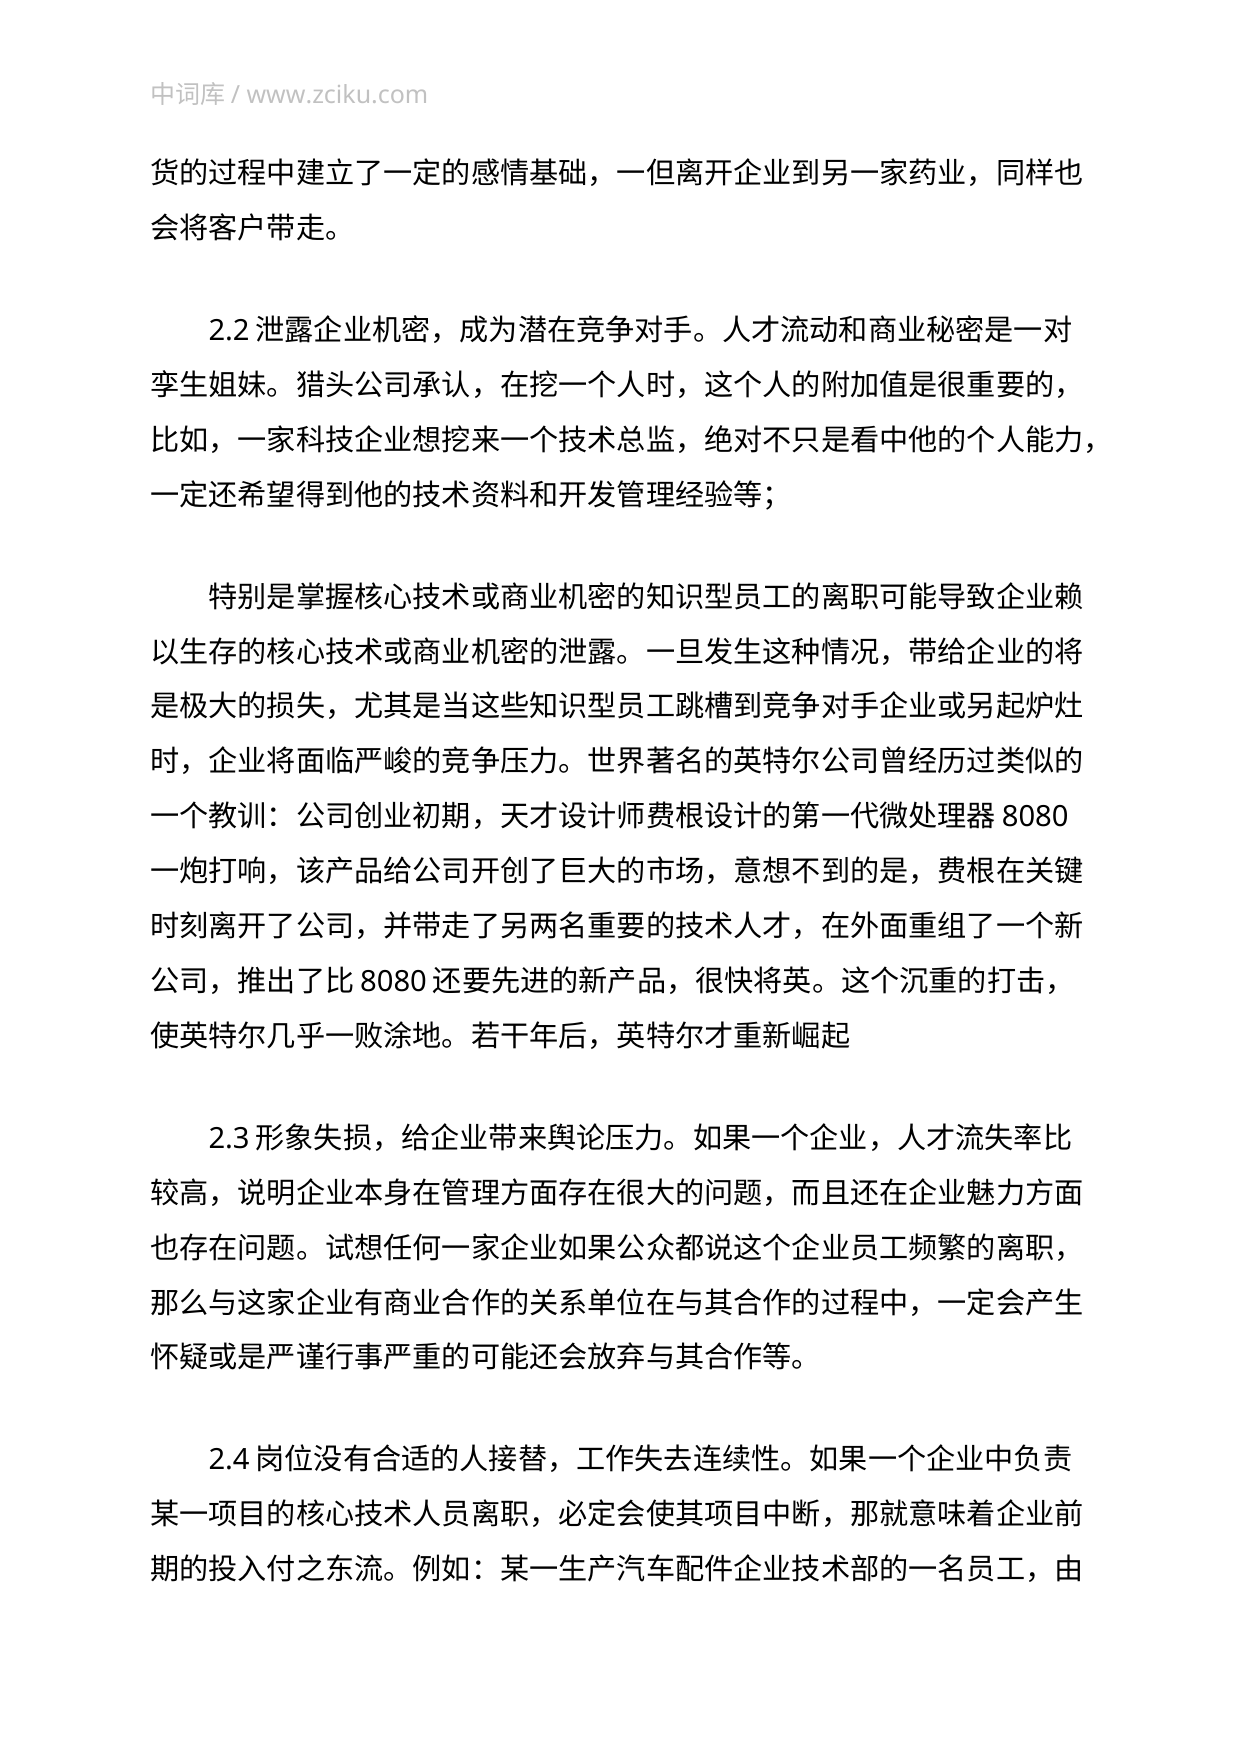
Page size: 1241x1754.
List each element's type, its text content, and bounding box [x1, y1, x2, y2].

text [150, 150, 1090, 247]
text 特别是掌握核心技术或商业机密的知识型员工的离职可能导致企业赖以生存的核心技术或商业机密的泄露。一旦发生这种情况，带给企业的将是极大的损失，尤其是当这些知识型员工跳槽到竞争对手企业或另起炉灶时，企业将面临严峻的竞争压力。世界著名的英特尔公司曾经历过类似的一个教训：公司创业初期，天才设计师费根设计的第一代微处理器8080一炮打响，该产品给公司开创了巨大的市场，意想不到的是，费根在关键时刻离开了公司，并带走了另两名重要的技术人才，在外面重组了一个新公司，推出了比8080还要先进的新产品，很快将英。这个沉重的打击，使英特尔几乎一败涂地。若干年后，英特尔才重新崛起 [150, 573, 1090, 1055]
text 2.3形象失损，给企业带来舆论压力。如果一个企业，人才流失率比较高，说明企业本身在管理方面存在很大的问题，而且还在企业魅力方面也存在问题。试想任何一家企业如果公众都说这个企业员工频繁的离职，那么与这家企业有商业合作的关系单位在与其合作的过程中，一定会产生怀疑或是严谨行事严重的可能还会放弃与其合作等。 [150, 1114, 1090, 1376]
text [150, 1436, 1090, 1588]
text 2.2泄露企业机密，成为潜在竞争对手。人才流动和商业秘密是一对孪生姐妹。猎头公司承认，在挖一个人时，这个人的附加值是很重要的，比如，一家科技企业想挖来一个技术总监，绝对不只是看中他的个人能力，一定还希望得到他的技术资料和开发管理经验等； [150, 307, 1090, 514]
